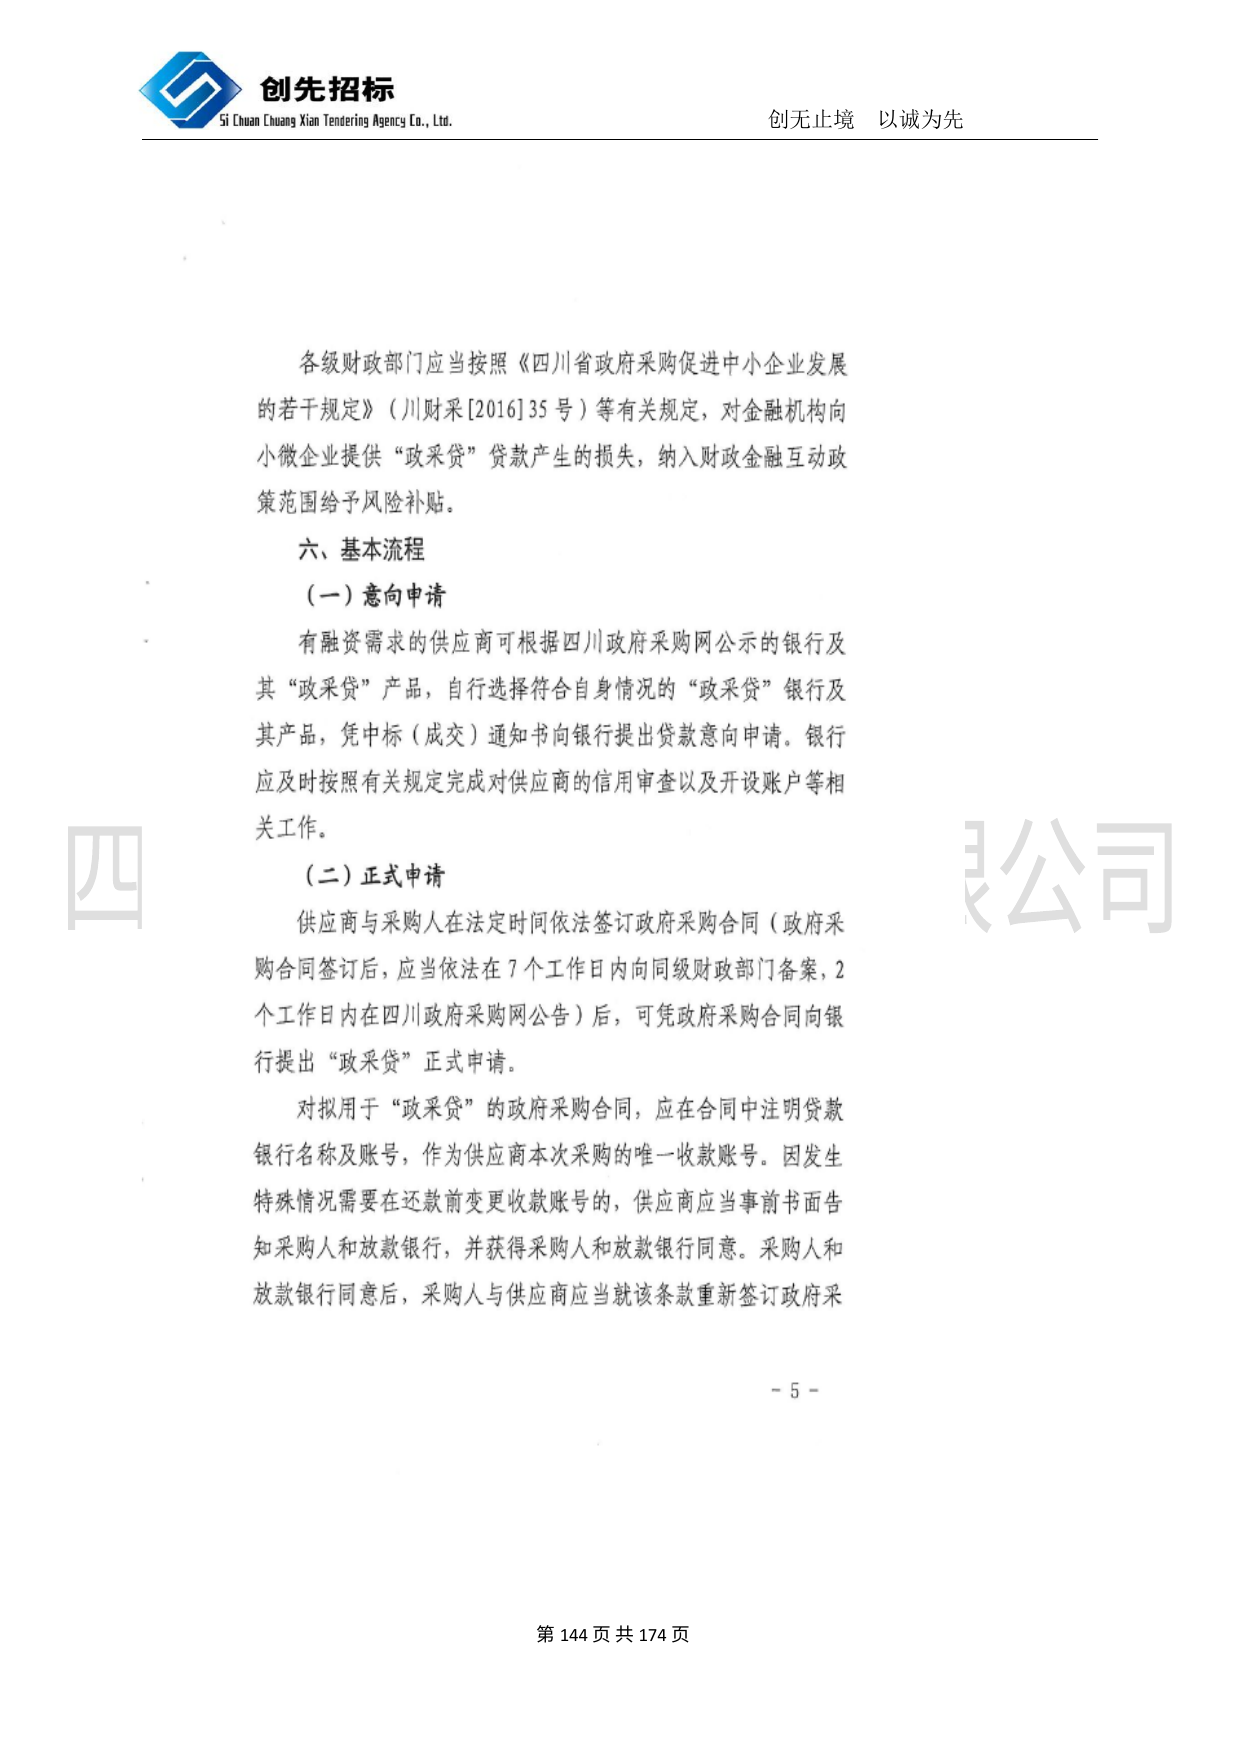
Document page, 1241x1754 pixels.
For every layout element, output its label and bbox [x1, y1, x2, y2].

picture [141, 157, 965, 1484]
picture [136, 49, 454, 130]
